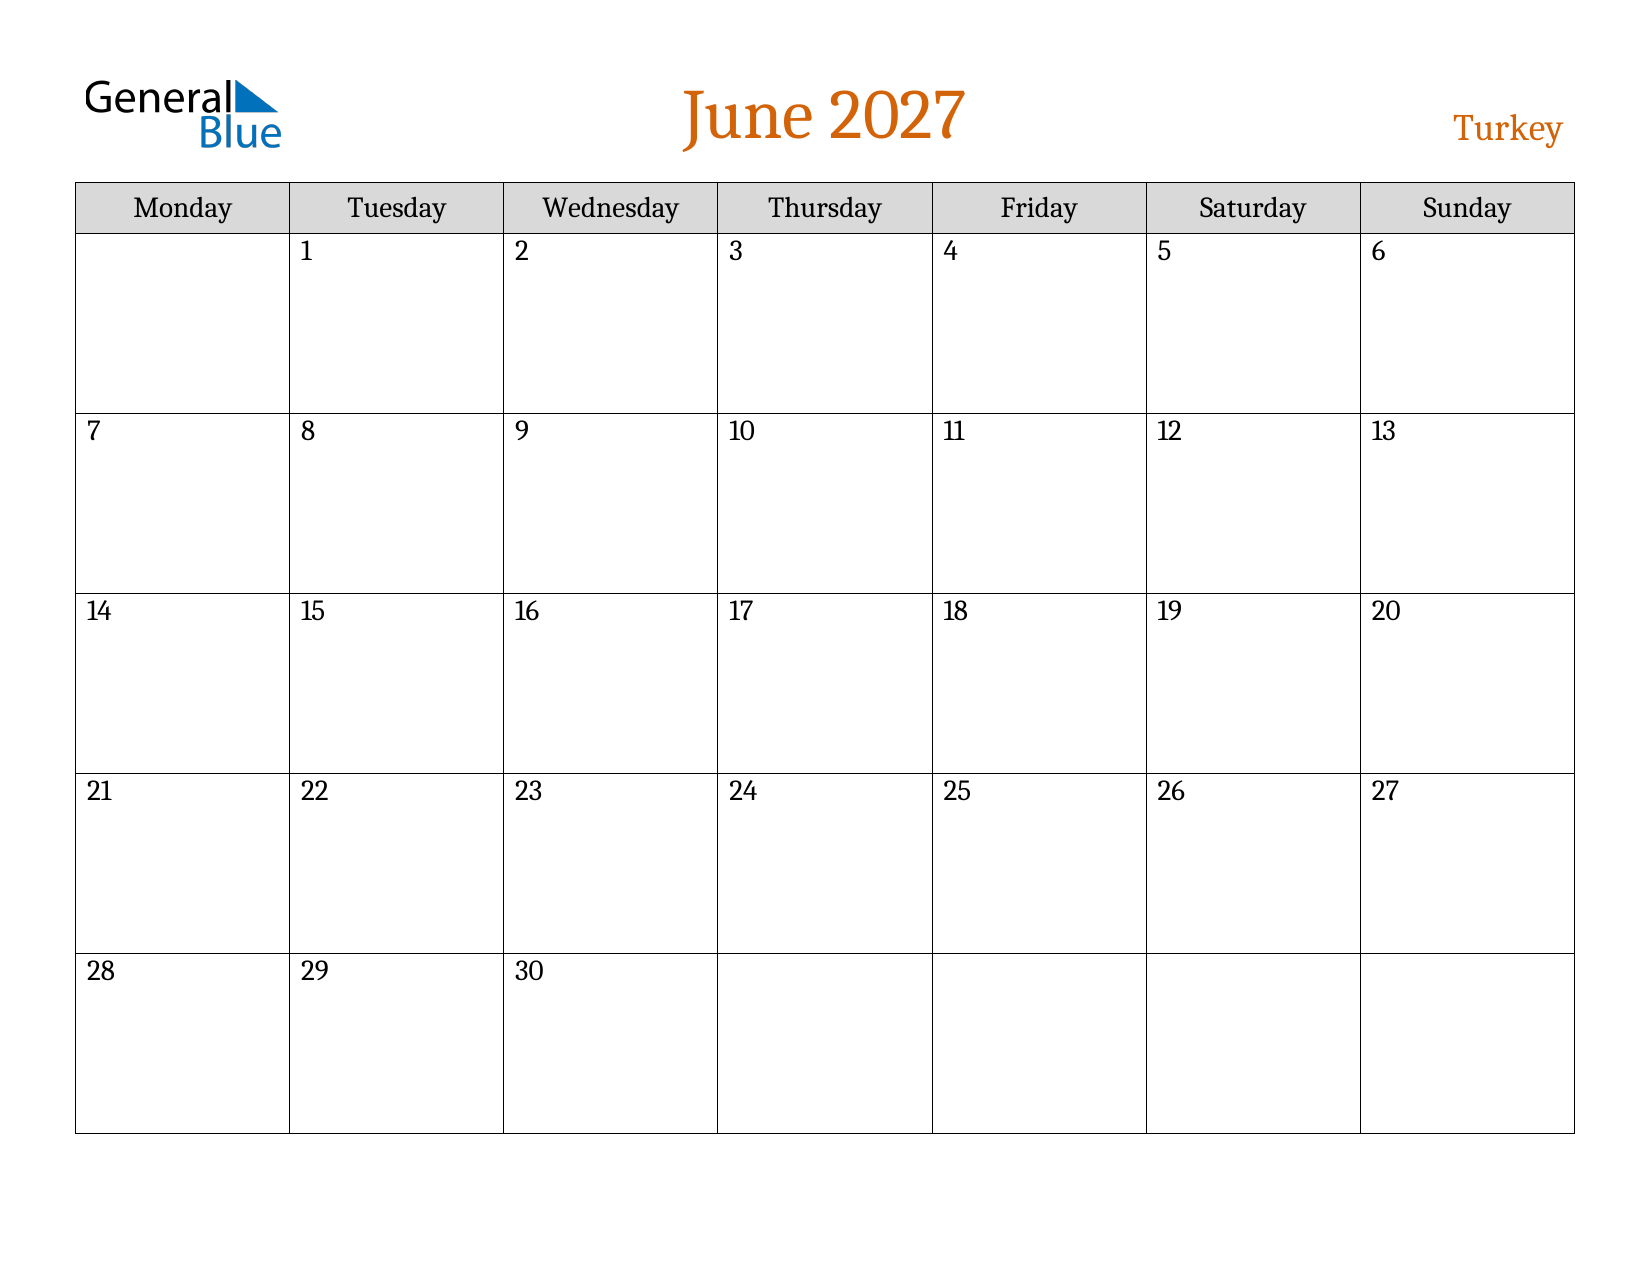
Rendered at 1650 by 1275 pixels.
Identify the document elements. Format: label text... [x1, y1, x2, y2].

table_cell [1361, 990, 1574, 1133]
table_cell [76, 450, 289, 593]
table_cell [718, 810, 932, 953]
table_cell 10 [718, 414, 932, 450]
table_cell 18 [933, 594, 1146, 630]
table_cell Friday [933, 183, 1146, 233]
table_cell 12 [1147, 414, 1360, 450]
table_cell 15 [290, 594, 503, 630]
table_cell Sunday [1361, 183, 1574, 233]
table_cell 17 [718, 594, 932, 630]
table_cell 6 [1361, 234, 1574, 270]
table_cell [76, 810, 289, 953]
table_cell 9 [504, 414, 717, 450]
table_cell [933, 630, 1146, 773]
table_cell Tuesday [290, 183, 503, 233]
table_cell 7 [76, 414, 289, 450]
table_cell [933, 810, 1146, 953]
table_cell 22 [290, 774, 503, 810]
table_header Turkey [1146, 75, 1574, 182]
table_cell 4 [933, 234, 1146, 270]
table_cell [290, 270, 503, 413]
table_cell [290, 630, 503, 773]
table_cell 24 [718, 774, 932, 810]
table_cell [504, 630, 717, 773]
table_cell 28 [76, 954, 289, 990]
table_cell 27 [1361, 774, 1574, 810]
table_cell [1361, 810, 1574, 953]
table_cell [1361, 954, 1574, 990]
table_header June 2027 [504, 75, 1146, 182]
table_header [76, 75, 503, 182]
table_cell 19 [1147, 594, 1360, 630]
table_cell [718, 990, 932, 1133]
table_cell [933, 990, 1146, 1133]
table_cell 1 [290, 234, 503, 270]
table_cell [1147, 450, 1360, 593]
table_cell 13 [1361, 414, 1574, 450]
table_cell [504, 810, 717, 953]
table_cell 5 [1147, 234, 1360, 270]
table_cell 14 [76, 594, 289, 630]
table_cell [1361, 630, 1574, 773]
table_cell [290, 990, 503, 1133]
table_cell [504, 270, 717, 413]
table_cell [76, 990, 289, 1133]
table_cell [290, 450, 503, 593]
table_cell [76, 234, 289, 270]
table_cell [718, 450, 932, 593]
table_cell 30 [504, 954, 717, 990]
table_cell [1361, 450, 1574, 593]
table_cell [76, 630, 289, 773]
table_cell [718, 954, 932, 990]
table_cell 21 [76, 774, 289, 810]
table_cell 16 [504, 594, 717, 630]
table_cell Monday [76, 183, 289, 233]
table_cell 11 [933, 414, 1146, 450]
table_cell 8 [290, 414, 503, 450]
picture [86, 80, 281, 148]
table_cell Saturday [1147, 183, 1360, 233]
table_cell [933, 270, 1146, 413]
table_cell 29 [290, 954, 503, 990]
table_cell [1147, 630, 1360, 773]
table_cell [933, 450, 1146, 593]
table_cell [718, 270, 932, 413]
table_cell [504, 450, 717, 593]
table_cell [1147, 270, 1360, 413]
table_cell 23 [504, 774, 717, 810]
table_cell [718, 630, 932, 773]
table_cell Wednesday [504, 183, 717, 233]
table_cell [504, 990, 717, 1133]
table_cell [1361, 270, 1574, 413]
table_cell [1147, 954, 1360, 990]
table_cell [1147, 990, 1360, 1133]
table_cell 2 [504, 234, 717, 270]
table_cell Thursday [718, 183, 932, 233]
table_cell 26 [1147, 774, 1360, 810]
table_cell 20 [1361, 594, 1574, 630]
table_cell 25 [933, 774, 1146, 810]
table_cell [76, 270, 289, 413]
table_cell [1147, 810, 1360, 953]
table_cell [933, 954, 1146, 990]
table_cell [290, 810, 503, 953]
table_cell 3 [718, 234, 932, 270]
